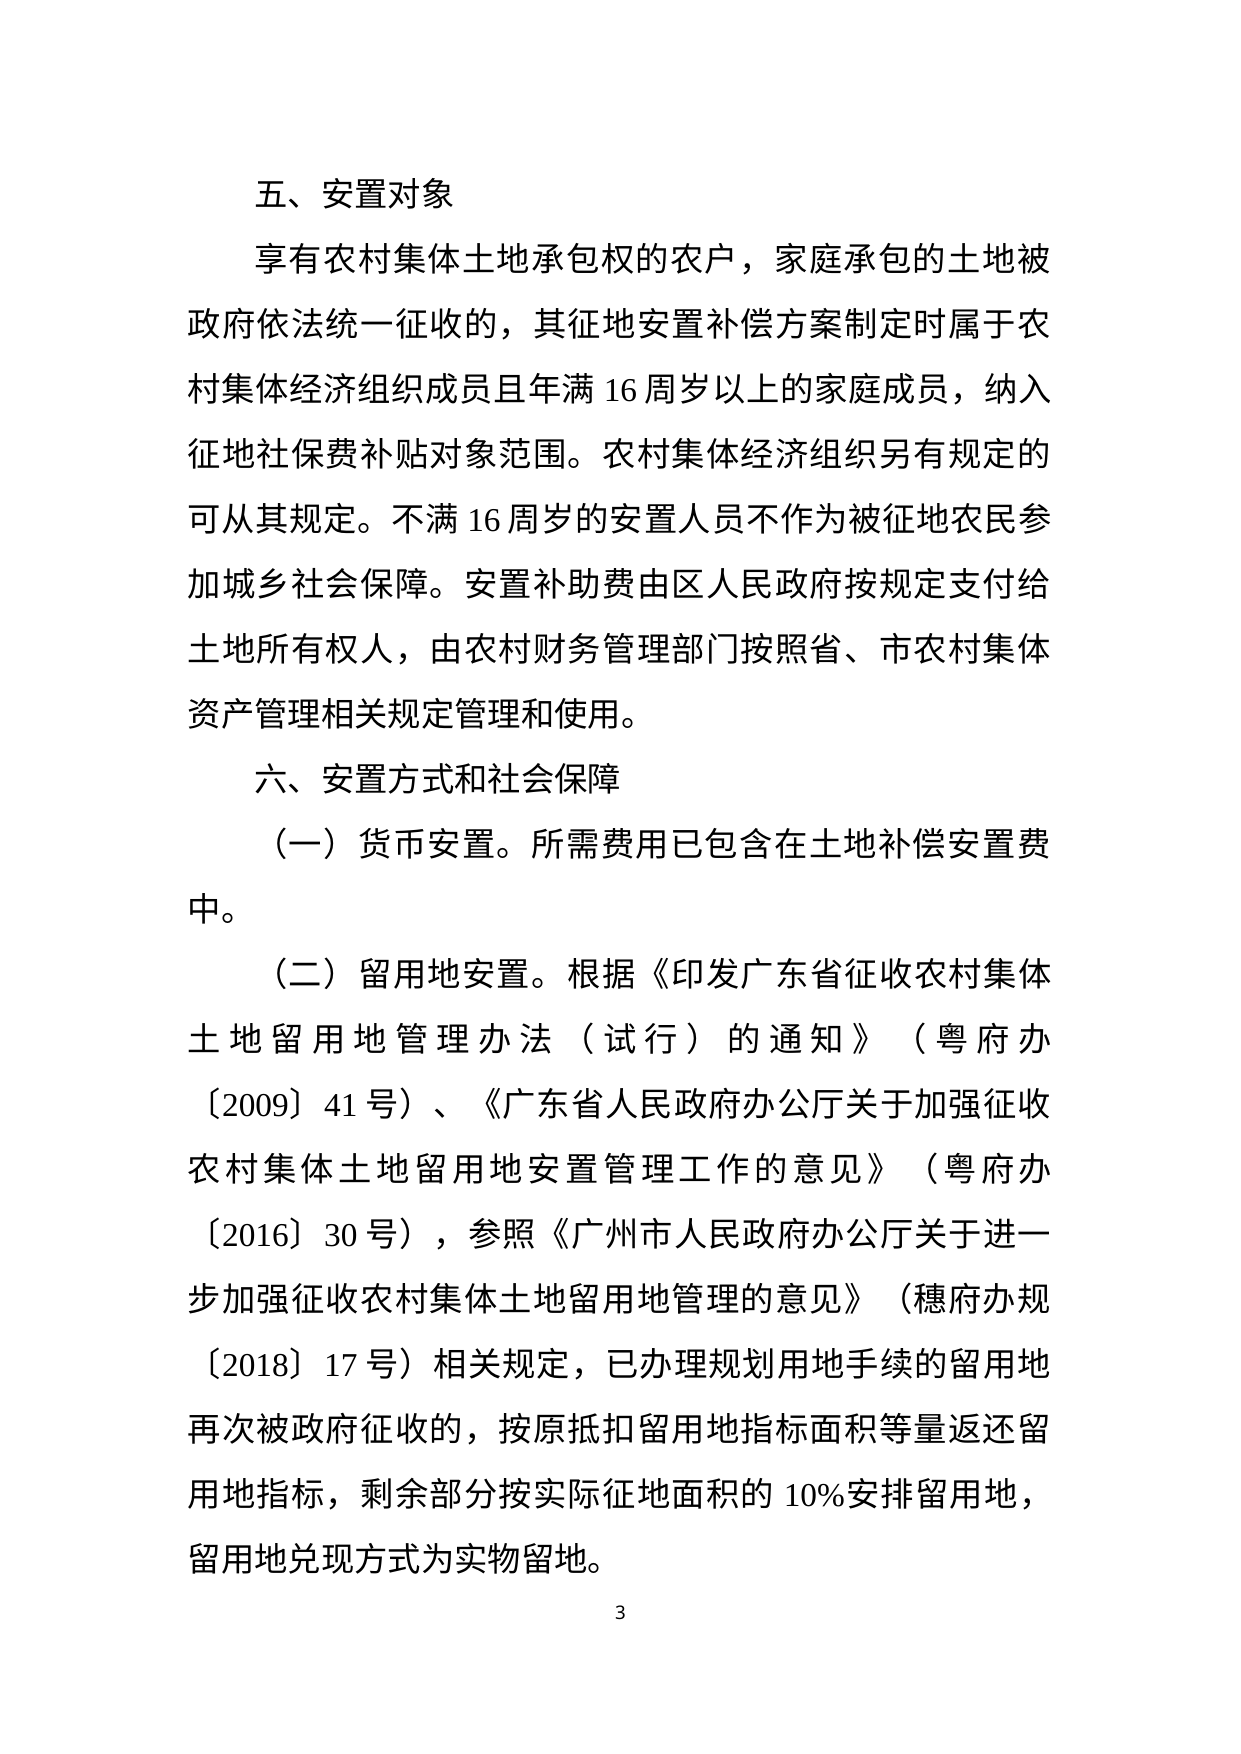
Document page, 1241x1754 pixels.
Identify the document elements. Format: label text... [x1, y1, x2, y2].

list 五、安置对象 [187, 160, 1053, 225]
list 六、安置方式和社会保障 [187, 745, 1053, 810]
list （一）货币安置。所需费用已包含在土地补偿安置费中。 [187, 810, 1053, 940]
list 享有农村集体土地承包权的农户，家庭承包的土地被政府依法统一征收的，其征地安置补偿方案制定时属于农村集体经济组织成员且年满16周岁以上的家庭成员，纳入征地社保费补贴对象范围。农村集体经济组织另有规定的，可从其规定。不满16周岁的安置人员不作为被征地农民参加城乡社会保障。安置补助费由区人民政府按规定支付给土地所有权人，由农村财务管理部门按照省、市农村集体资产管理相关规定管理和使用。 [187, 225, 1053, 745]
text （二）留用地安置。根据《印发广东省征收农村集体土地留用地管理办法（试行）的通知》（粤府办〔2009〕41号）、《广东省人民政府办公厅关于加强征收农村集体土地留用地安置管理工作的意见》（粤府办〔2016〕30号），参照《广州市人民政府办公厅关于进一步加强征收农村集体土地留用地管理的意见》（穗府办规〔2018〕17号）相关规定，已办理规划用地手续的留用地再次被政府征收的，按原抵扣留用地指标面积等量返还留用地指标，剩余部分按实际征地面积的10%安排留用地，留用地兑现方式为实物留地。 [187, 940, 1053, 1590]
